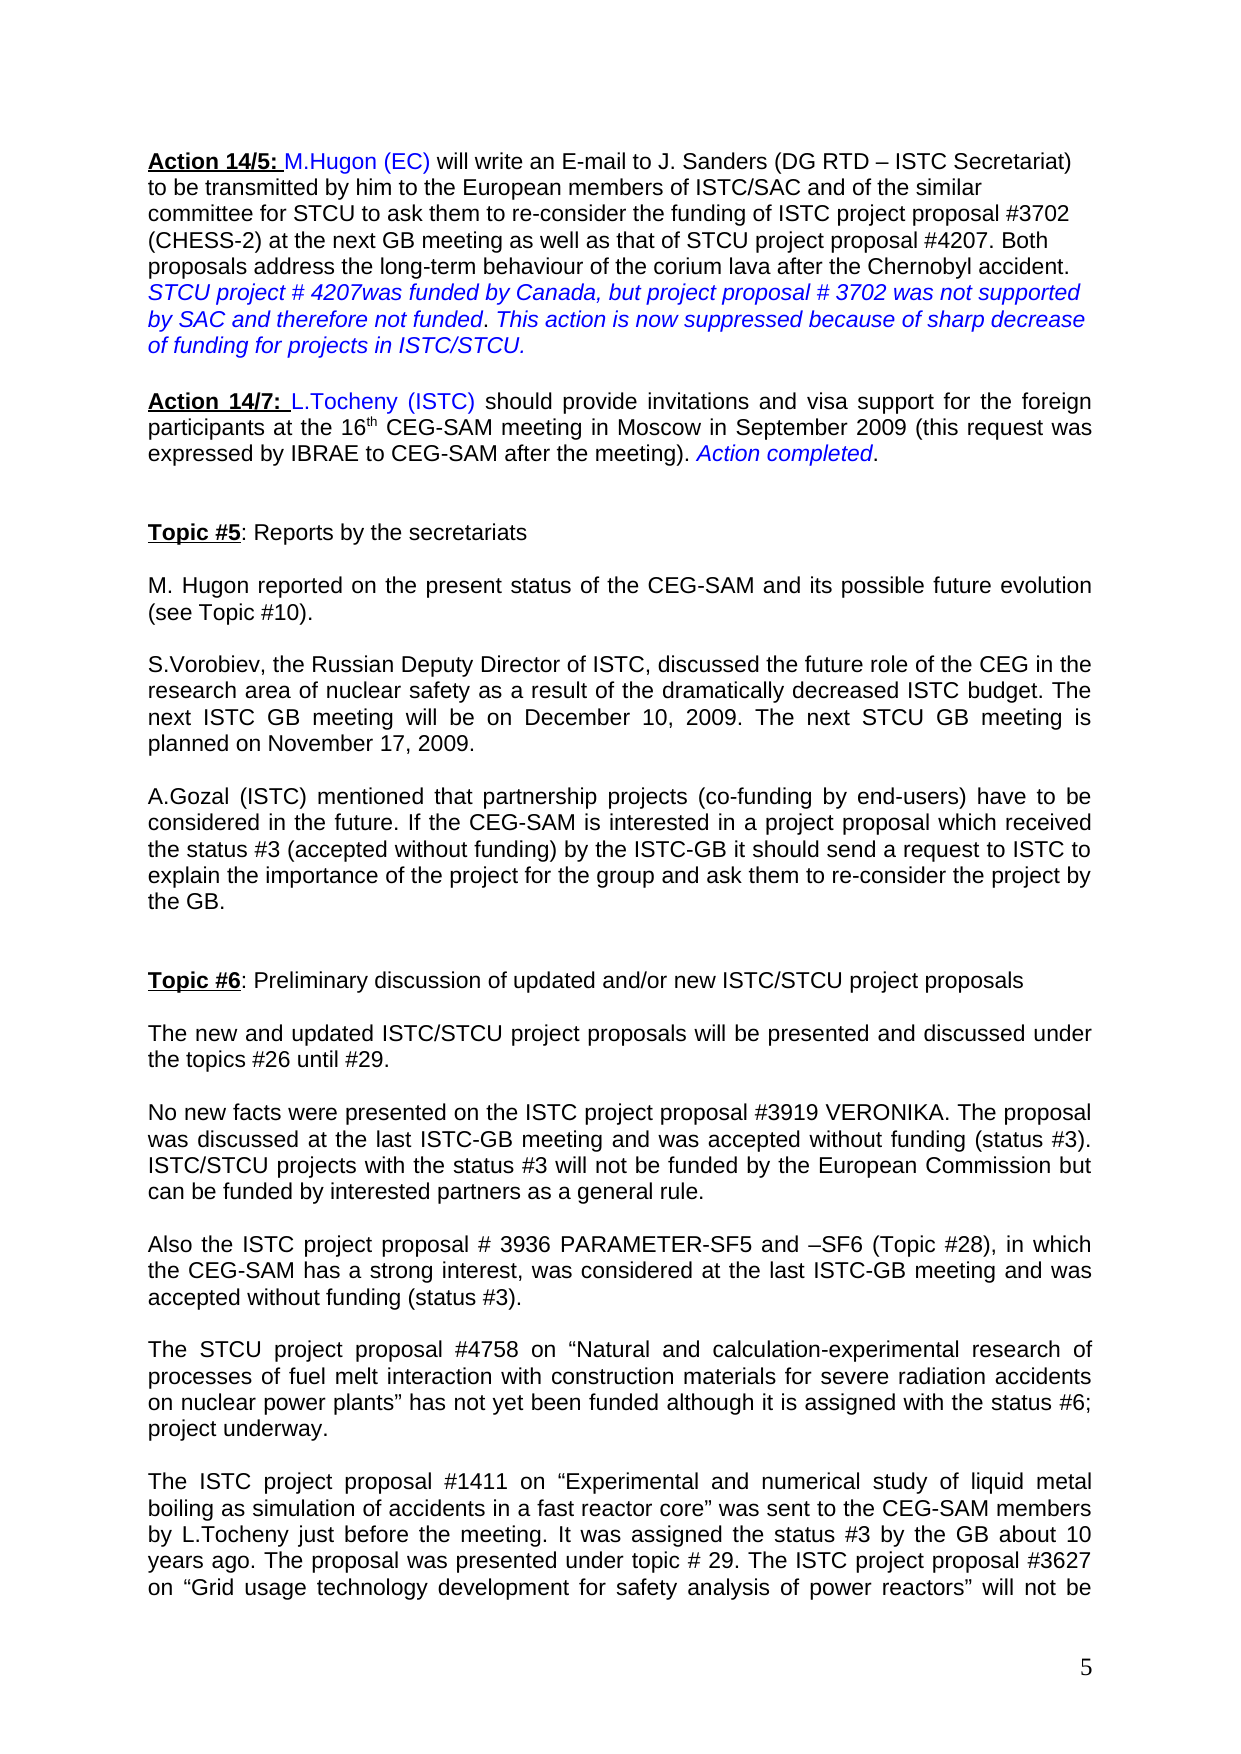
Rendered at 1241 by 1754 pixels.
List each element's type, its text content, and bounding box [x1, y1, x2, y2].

text Action 14/5: M.Hugon (EC) will write an E-mail to J. Sanders (DG RTD – ISTC Secretariat) to be transmitted by him to the European members of ISTC/SAC and of the similar committee for STCU to ask them to re-consider the funding of ISTC project proposal #3702 (CHESS-2) at the next GB meeting as well as that of STCU project proposal #4207. Both proposals address the long-term behaviour of the corium lava after the Chernobyl accident. STCU project # 4207was funded by Canada, but project proposal # 3702 was not supported by SAC and therefore not funded. This action is now suppressed because of sharp decrease of funding for projects in ISTC/STCU. [148, 148, 1093, 358]
text The new and updated ISTC/STCU project proposals will be presented and discussed under the topics #26 until #29. [148, 1020, 1093, 1073]
text Also the ISTC project proposal # 3936 PARAMETER-SF5 and –SF6 (Topic #28), in which the CEG-SAM has a strong interest, was considered at the last ISTC-GB meeting and was accepted without funding (status #3). [148, 1231, 1093, 1310]
text The STCU project proposal #4758 on “Natural and calculation-experimental research of processes of fuel melt interaction with construction materials for severe radiation accidents on nuclear power plants” has not yet been funded although it is assigned with the status #6; project underway. [148, 1336, 1093, 1442]
text S.Vorobiev, the Russian Deputy Director of ISTC, discussed the future role of the CEG in the research area of nuclear safety as a result of the dramatically decreased ISTC budget. The next ISTC GB meeting will be on December 10, 2009. The next STCU GB meeting is planned on . [148, 651, 1093, 757]
text A.Gozal (ISTC) mentioned that partnership projects (co-funding by end-users) have to be considered in the future. If the CEG-SAM is interested in a project proposal which received the status #3 (accepted without funding) by the ISTC-GB it should send a request to ISTC to explain the importance of the project for the group and ask them to re-consider the project by the GB. [148, 783, 1093, 915]
text Topic #5: Reports by the secretariats [148, 519, 1093, 546]
text Topic #6: Preliminary discussion of updated and/or new ISTC/STCU project proposals [148, 967, 1093, 994]
text No new facts were presented on the ISTC project proposal #3919 VERONIKA. The proposal was discussed at the last ISTC-GB meeting and was accepted without funding (status #3). ISTC/STCU projects with the status #3 will not be funded by the European Commission but can be funded by interested partners as a general rule. [148, 1099, 1093, 1204]
text M. Hugon reported on the present status of the CEG-SAM and its possible future evolution (see Topic #10). [148, 572, 1093, 625]
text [148, 1468, 1093, 1600]
text Action 14/7: L.Tocheny (ISTC) should provide invitations and visa support for the foreign participants at the 16th CEG-SAM meeting in in September 2009 (this request was expressed by IBRAE to CEG-SAM after the meeting). Action completed. [148, 388, 1093, 467]
